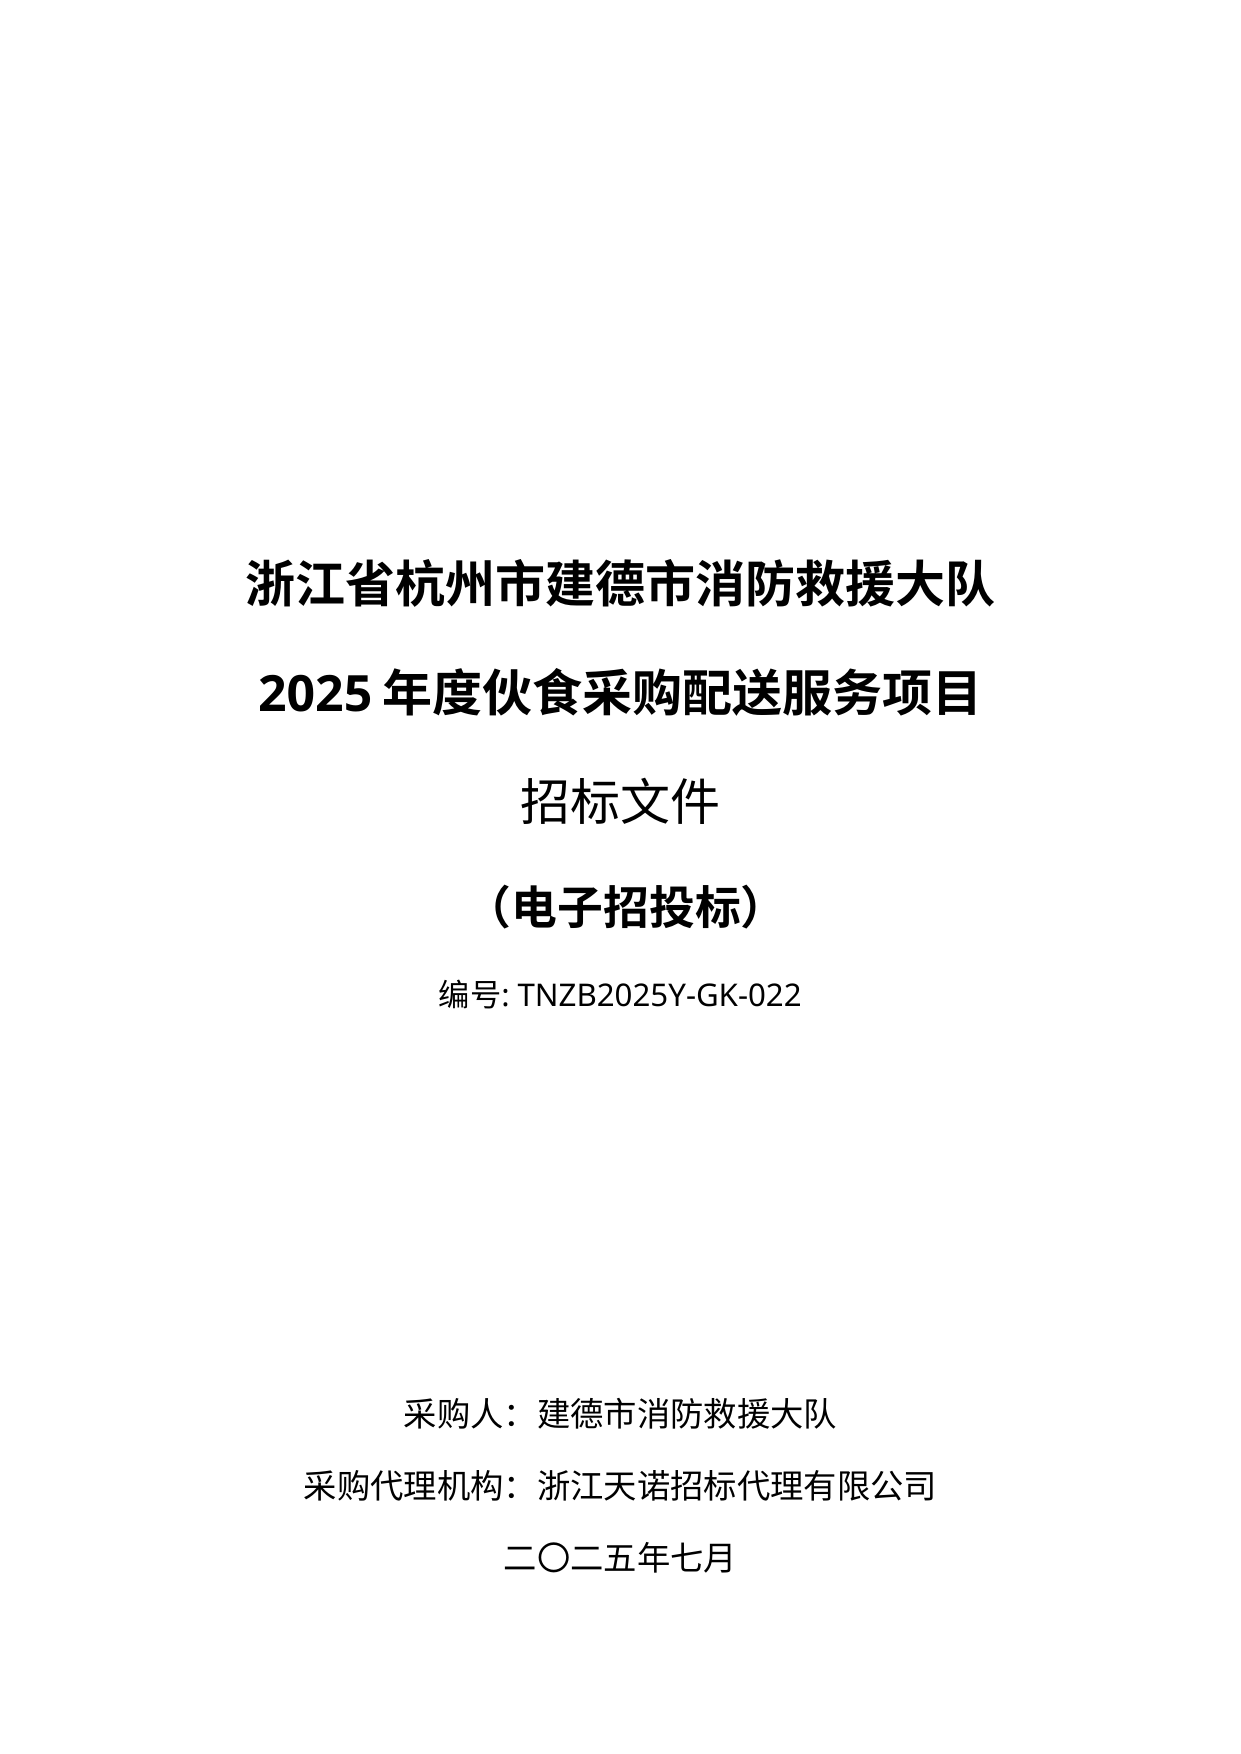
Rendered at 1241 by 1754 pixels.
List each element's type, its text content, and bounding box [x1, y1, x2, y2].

text 招标文件 [189, 762, 1051, 835]
text 采购人：建德市消防救援大队 [189, 1387, 1051, 1436]
text 采购代理机构：浙江天诺招标代理有限公司 [189, 1460, 1051, 1508]
text 编号: TNZB2025Y-GK-022 [189, 971, 1051, 1016]
text （电子招投标） [189, 871, 1051, 937]
text 浙江省杭州市建德市消防救援大队2025年度伙食采购配送服务项目 [189, 545, 1051, 726]
text 二〇二五年七月 [189, 1532, 1051, 1580]
